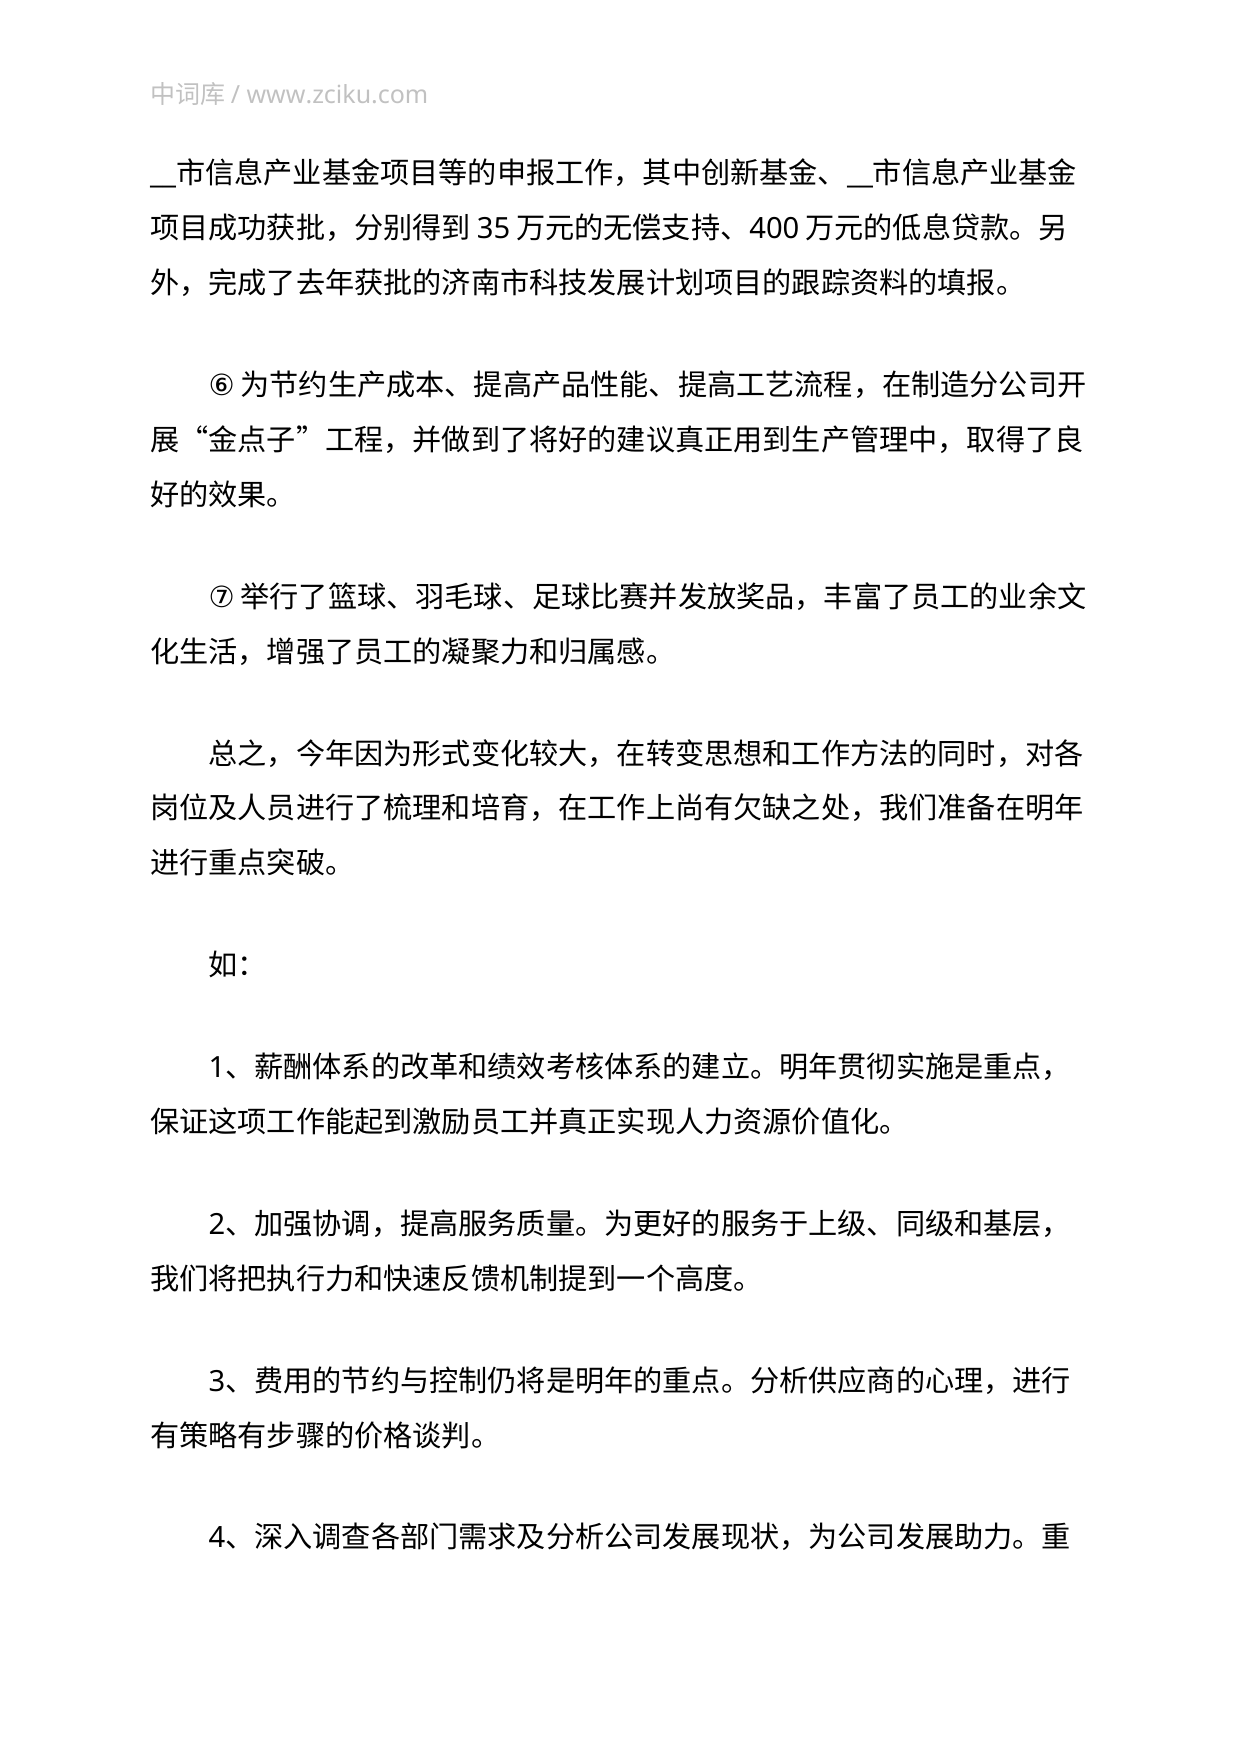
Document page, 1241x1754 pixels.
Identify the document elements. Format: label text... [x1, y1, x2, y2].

text 2、加强协调，提高服务质量。为更好的服务于上级、同级和基层，我们将把执行力和快速反馈机制提到一个高度。 [150, 1200, 1090, 1298]
text 1、薪酬体系的改革和绩效考核体系的建立。明年贯彻实施是重点，保证这项工作能起到激励员工并真正实现人力资源价值化。 [150, 1043, 1090, 1141]
text 如： [150, 942, 1090, 984]
text ⑥为节约生产成本、提高产品性能、提高工艺流程，在制造分公司开展“金点子”工程，并做到了将好的建议真正用到生产管理中，取得了良好的效果。 [150, 362, 1090, 514]
text ⑦举行了篮球、羽毛球、足球比赛并发放奖品，丰富了员工的业余文化生活，增强了员工的凝聚力和归属感。 [150, 573, 1090, 671]
text 3、费用的节约与控制仍将是明年的重点。分析供应商的心理，进行有策略有步骤的价格谈判。 [150, 1357, 1090, 1454]
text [150, 150, 1090, 302]
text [150, 1514, 1090, 1556]
text 总之，今年因为形式变化较大，在转变思想和工作方法的同时，对各岗位及人员进行了梳理和培育，在工作上尚有欠缺之处，我们准备在明年进行重点突破。 [150, 730, 1090, 882]
